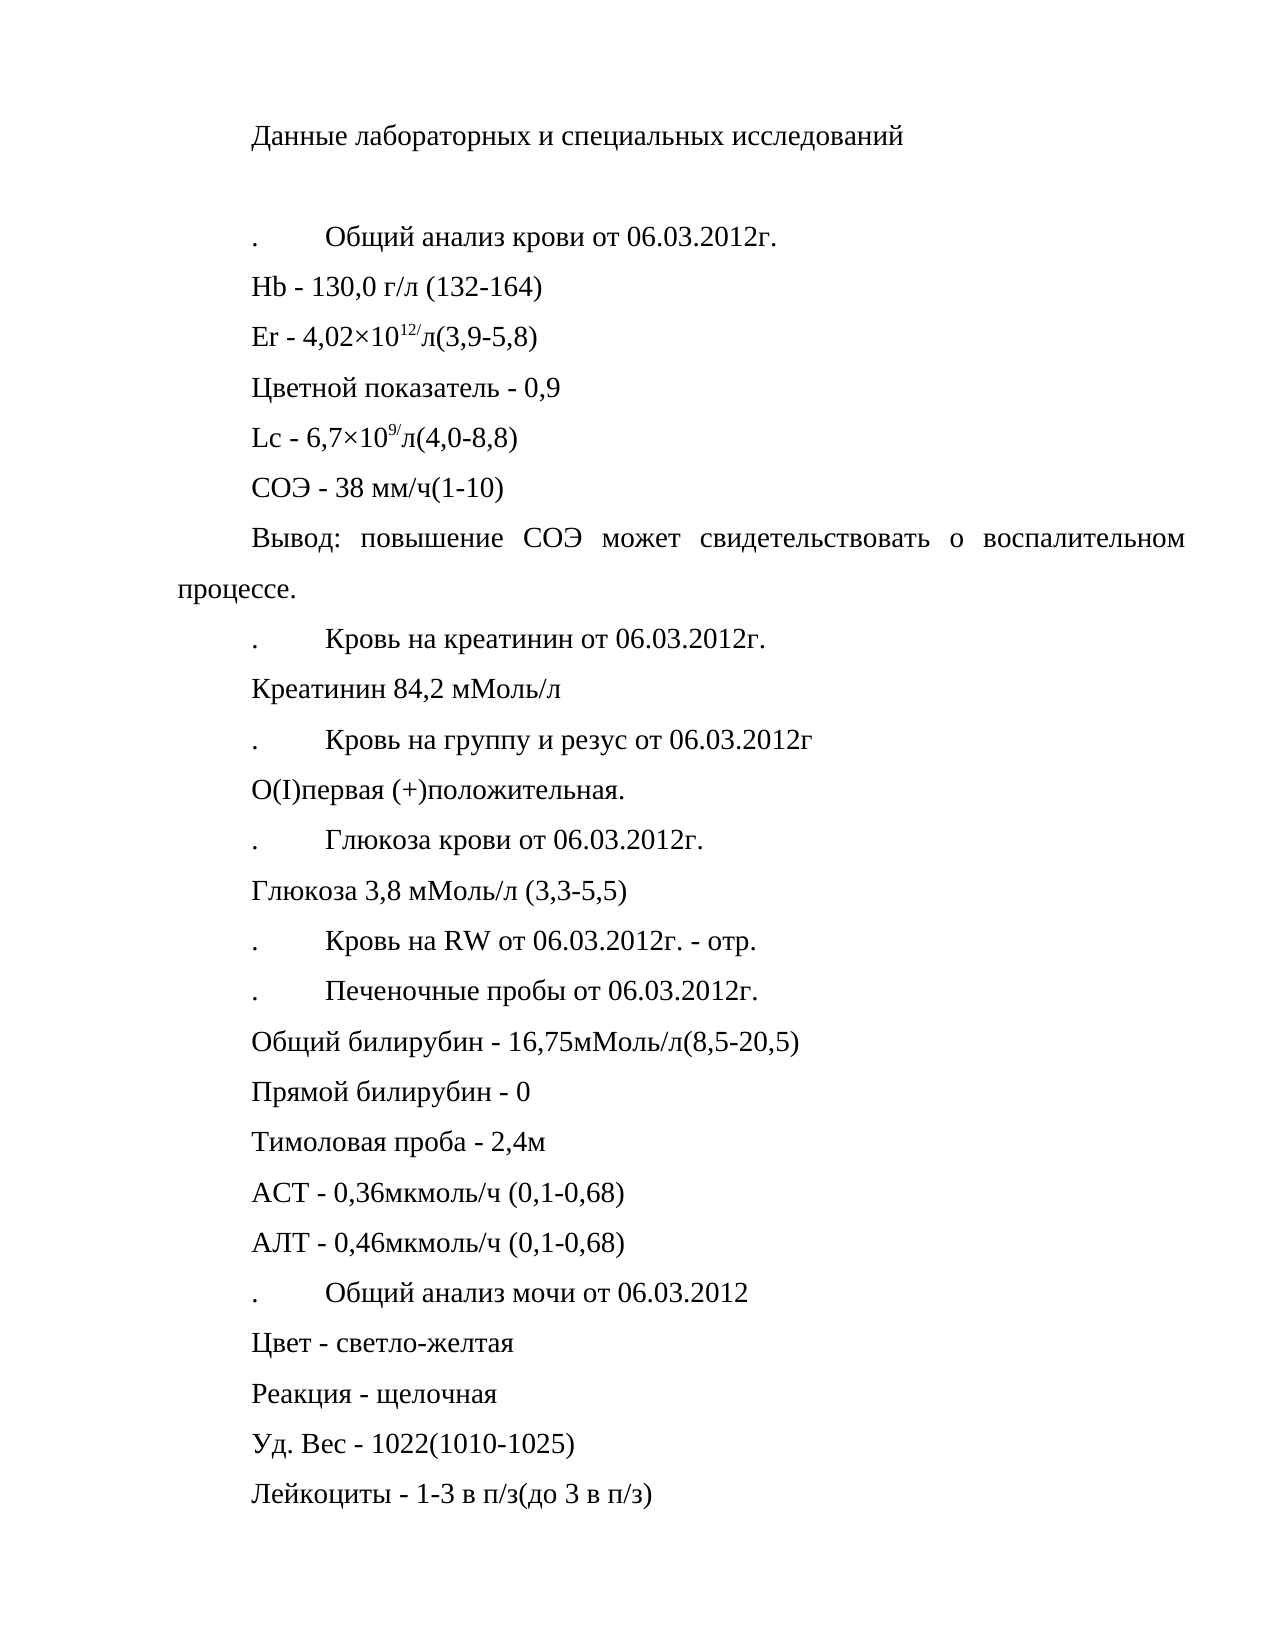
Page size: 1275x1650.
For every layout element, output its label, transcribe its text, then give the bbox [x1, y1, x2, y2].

text Общий билирубин - 16,75мМоль/л(8,5-20,5) [177, 1024, 1186, 1057]
text . Кровь на группу и резус от 06.03.2012г [177, 722, 1186, 755]
text Вывод: повышение СОЭ может свидетельствовать о воспалительном процессе. [177, 521, 1186, 604]
text О(І)первая (+)положительная. [177, 772, 1186, 806]
text . Кровь на RW от 06.03.2012г. - отр. [177, 923, 1186, 957]
text . Общий анализ крови от 06.03.2012г. [177, 219, 1186, 252]
text Тимоловая проба - 2,4м [177, 1124, 1186, 1158]
text Данные лабораторных и специальных исследований [177, 118, 1186, 152]
text . Кровь на креатинин от 06.03.2012г. [177, 621, 1186, 655]
text Прямой билирубин - 0 [177, 1074, 1186, 1108]
text . Глюкоза крови от 06.03.2012г. [177, 822, 1186, 856]
text АСТ - 0,36мкмоль/ч (0,1-0,68) [177, 1175, 1186, 1208]
text Уд. Вес - 1022(1010-1025) [177, 1426, 1186, 1460]
text Hb - 130,0 г/л (132-164) [177, 269, 1186, 303]
text Цвет - светло-желтая [177, 1326, 1186, 1359]
text Креатинин 84,2 мМоль/л [177, 672, 1186, 705]
text Er - 4,02×1012/л(3,9-5,8) [177, 319, 1186, 353]
text АЛТ - 0,46мкмоль/ч (0,1-0,68) [177, 1225, 1186, 1258]
text Глюкоза 3,8 мМоль/л (3,3-5,5) [177, 873, 1186, 906]
text Цветной показатель - 0,9 [177, 370, 1186, 403]
text Lc - 6,7×109/л(4,0-8,8) [177, 420, 1186, 453]
text СОЭ - 38 мм/ч(1-10) [177, 470, 1186, 504]
text . Печеночные пробы от 06.03.2012г. [177, 973, 1186, 1007]
text Лейкоциты - 1-3 в п/з(до 3 в п/з) [177, 1477, 1186, 1510]
text . Общий анализ мочи от 06.03.2012 [177, 1275, 1186, 1309]
text Реакция - щелочная [177, 1376, 1186, 1409]
